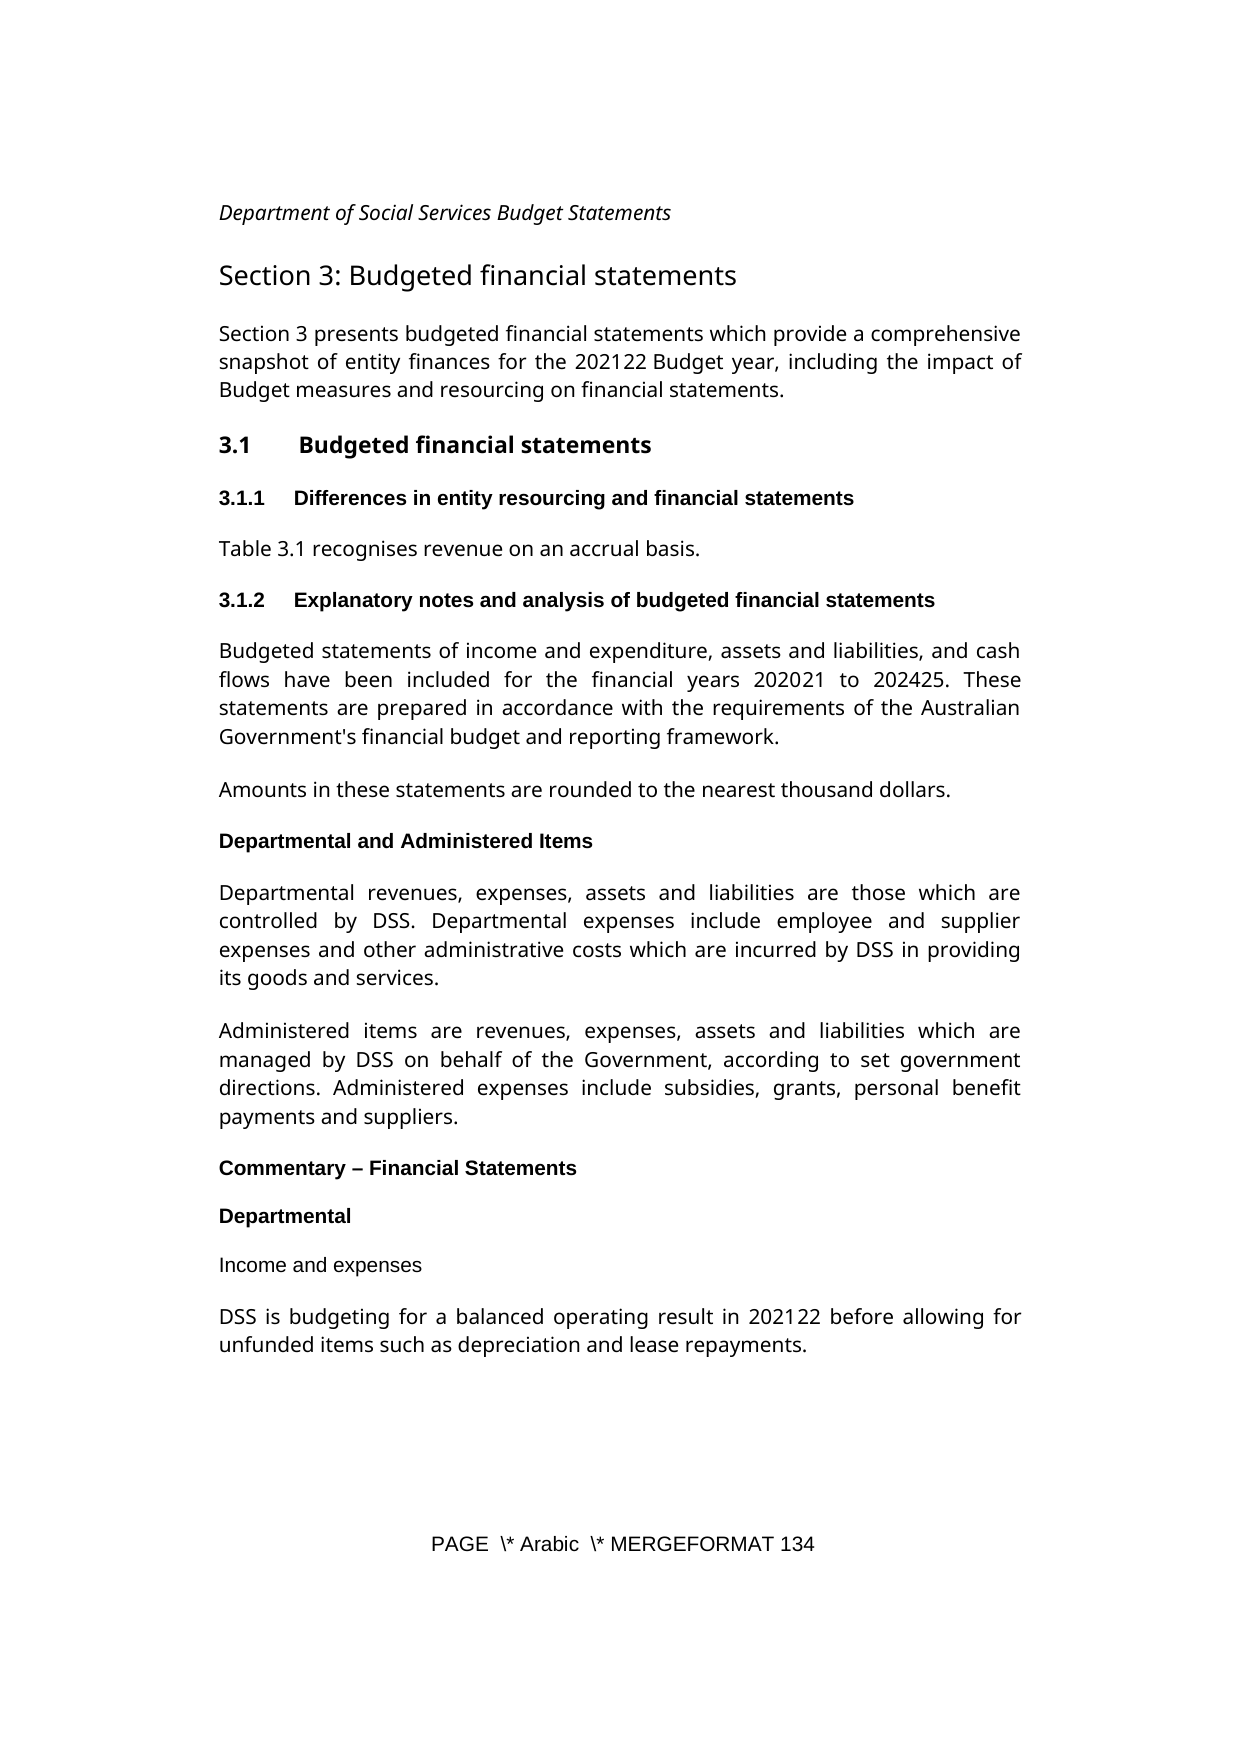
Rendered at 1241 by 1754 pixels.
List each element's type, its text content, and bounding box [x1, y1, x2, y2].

text Departmental revenues, expenses, assets and liabilities are those which are controlled by DSS. Departmental expenses include employee and supplier expenses and other administrative costs which are incurred by DSS in providing its goods and services. [218, 878, 1022, 992]
text Table 3.1 recognises revenue on an accrual basis. [218, 534, 1022, 563]
subtitle Commentary – Financial Statements [218, 1155, 1022, 1179]
subtitle 3.1.2 Explanatory notes and analysis of budgeted financial statements [218, 588, 1022, 612]
subtitle Income and expenses [218, 1253, 1022, 1277]
text DSS is budgeting for a balanced operating result in 2021­22 before allowing for unfunded items such as depreciation and lease repayments. [218, 1302, 1022, 1359]
text Section 3 presents budgeted financial statements which provide a comprehensive snapshot of entity finances for the 2021­22 Budget year, including the impact of Budget measures and resourcing on financial statements. [218, 319, 1022, 404]
text Administered items are revenues, expenses, assets and liabilities which are managed by DSS on behalf of the Government, according to set government directions. Administered expenses include subsidies, grants, personal benefit payments and suppliers. [218, 1017, 1022, 1130]
subtitle 3.1 Budgeted financial statements [218, 429, 1022, 460]
subtitle Departmental [218, 1204, 1022, 1228]
text Budgeted statements of income and expenditure, assets and liabilities, and cash flows have been included for the financial years 2020­21 to 2024­25. These statements are prepared in accordance with the requirements of the Australian Government's financial budget and reporting framework. [218, 637, 1022, 750]
subtitle 3.1.1 Differences in entity resourcing and financial statements [218, 485, 1022, 509]
text Amounts in these statements are rounded to the nearest thousand dollars. [218, 775, 1022, 804]
subtitle Section 3: Budgeted financial statements [218, 257, 1022, 294]
subtitle Departmental and Administered Items [218, 829, 1022, 853]
